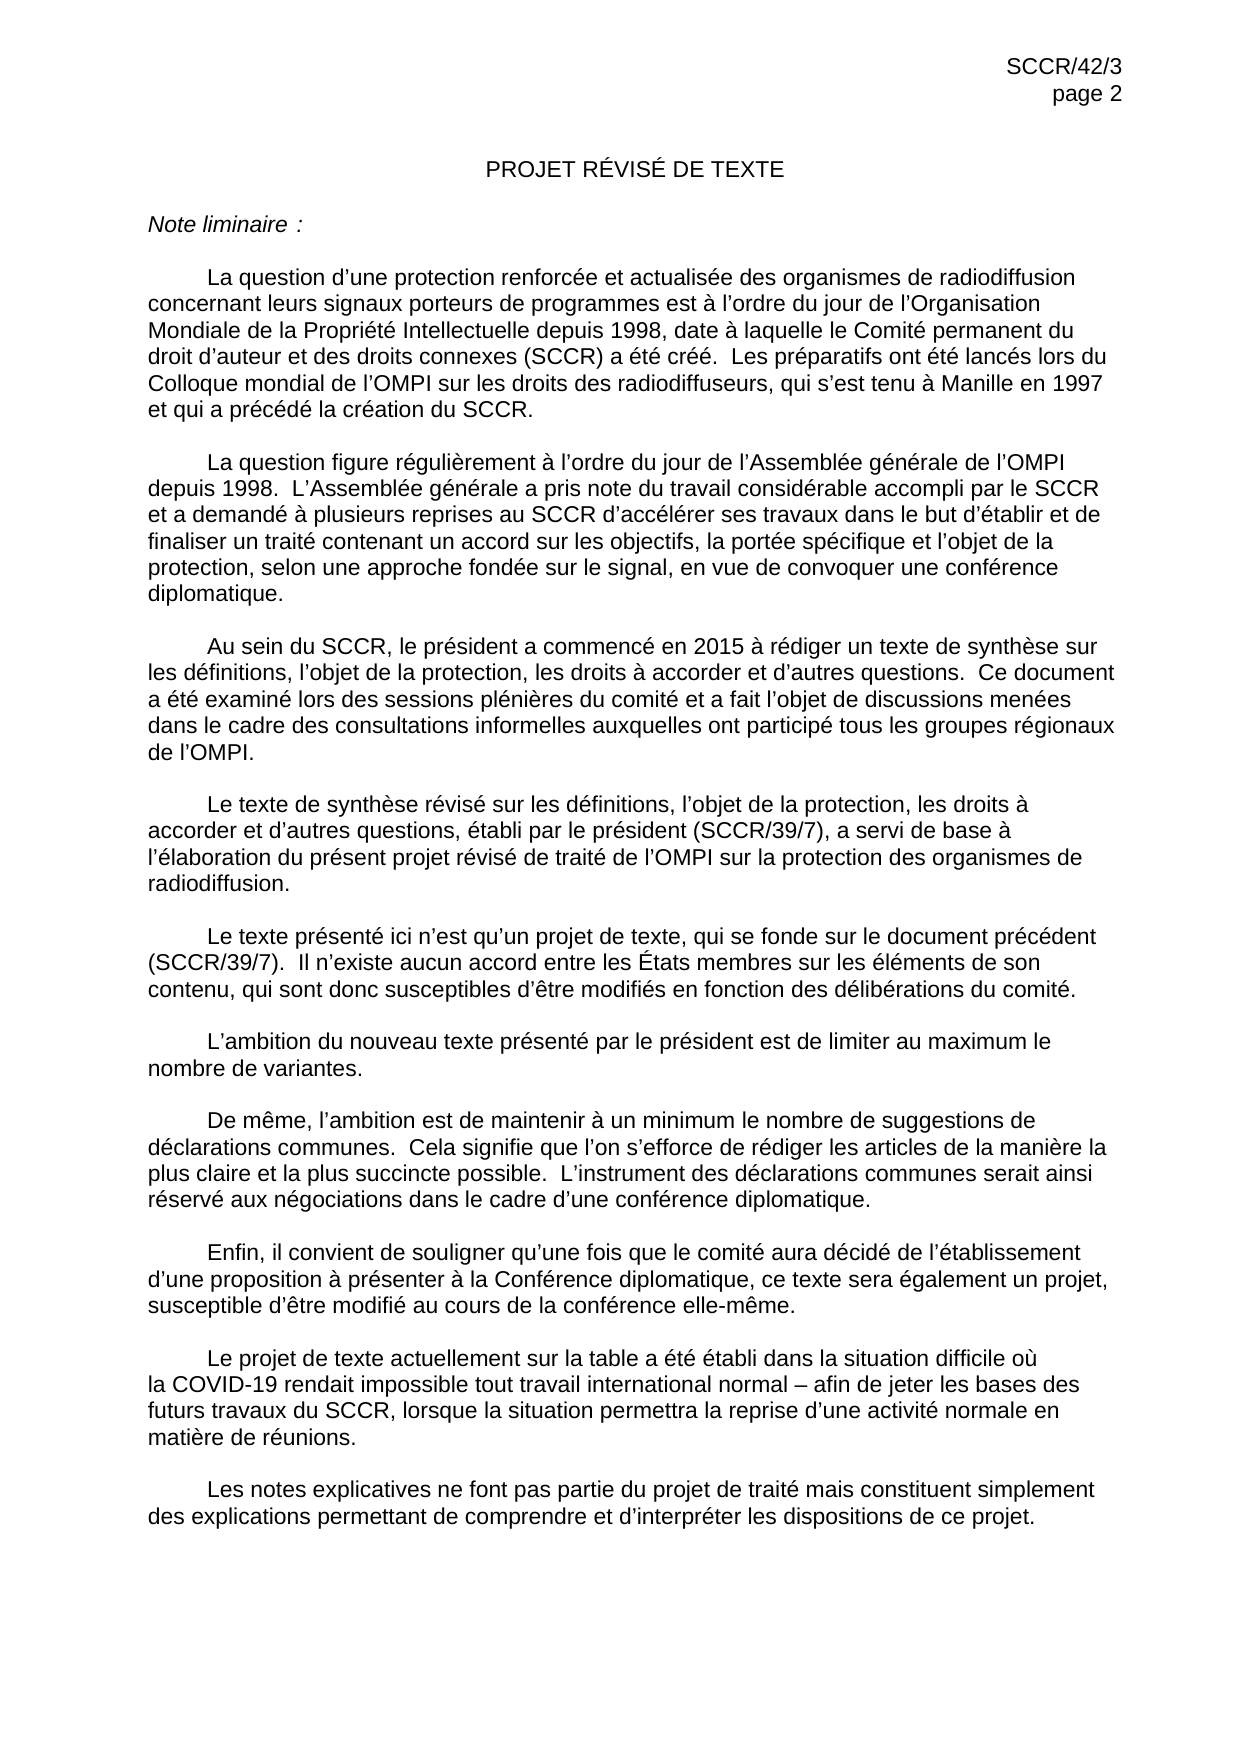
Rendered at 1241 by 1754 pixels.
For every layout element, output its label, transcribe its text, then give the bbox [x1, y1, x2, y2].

text Enfin, il convient de souligner qu’une fois que le comité aura décidé de l’établissement d’une proposition à présenter à la Conférence diplomatique, ce texte sera également un projet, susceptible d’être modifié au cours de la conférence elle-même. [148, 1239, 1122, 1318]
text Les notes explicatives ne font pas partie du projet de traité mais constituent simplement des explications permettant de comprendre et d’interpréter les dispositions de ce projet. [148, 1476, 1122, 1529]
text De même, l’ambition est de maintenir à un minimum le nombre de suggestions de déclarations communes. Cela signifie que l’on s’efforce de rédiger les articles de la manière la plus claire et la plus succincte possible. L’instrument des déclarations communes serait ainsi réservé aux négociations dans le cadre d’une conférence diplomatique. [148, 1107, 1122, 1213]
text Note liminaire : [148, 211, 1122, 238]
text Le texte de synthèse révisé sur les définitions, l’objet de la protection, les droits à accorder et d’autres questions, établi par le président (SCCR/39/7), a servi de base à l’élaboration du présent projet révisé de traité de l’OMPI sur la protection des organismes de radiodiffusion. [148, 791, 1122, 897]
text La question figure régulièrement à l’ordre du jour de l’Assemblée générale de l’OMPI depuis 1998. L’Assemblée générale a pris note du travail considérable accompli par le SCCR et a demandé à plusieurs reprises au SCCR d’accélérer ses travaux dans le but d’établir et de finaliser un traité contenant un accord sur les objectifs, la portée spécifique et l’objet de la protection, selon une approche fondée sur le signal, en vue de convoquer une conférence diplomatique. [148, 448, 1122, 607]
text Le projet de texte actuellement sur la table a été établi dans la situation difficile où la COVID-19 rendait impossible tout travail international normal – afin de jeter les bases des futurs travaux du SCCR, lorsque la situation permettra la reprise d’une activité normale en matière de réunions. [148, 1344, 1122, 1450]
text La question d’une protection renforcée et actualisée des organismes de radiodiffusion concernant leurs signaux porteurs de programmes est à l’ordre du jour de l’Organisation Mondiale de la Propriété Intellectuelle depuis 1998, date à laquelle le Comité permanent du droit d’auteur et des droits connexes (SCCR) a été créé. Les préparatifs ont été lancés lors du Colloque mondial de l’OMPI sur les droits des radiodiffuseurs, qui s’est tenu à Manille en 1997 et qui a précédé la création du SCCR. [148, 264, 1122, 422]
text Au sein du SCCR, le président a commencé en 2015 à rédiger un texte de synthèse sur les définitions, l’objet de la protection, les droits à accorder et d’autres questions. Ce document a été examiné lors des sessions plénières du comité et a fait l’objet de discussions menées dans le cadre des consultations informelles auxquelles ont participé tous les groupes régionaux de l’OMPI. [148, 633, 1122, 765]
text Le texte présenté ici n’est qu’un projet de texte, qui se fonde sur le document précédent (SCCR/39/7). Il n’existe aucun accord entre les États membres sur les éléments de son contenu, qui sont donc susceptibles d’être modifiés en fonction des délibérations du comité. [148, 923, 1122, 1002]
text L’ambition du nouveau texte présenté par le président est de limiter au maximum le nombre de variantes. [148, 1028, 1122, 1081]
title Projet révisé de texte [148, 156, 1122, 182]
